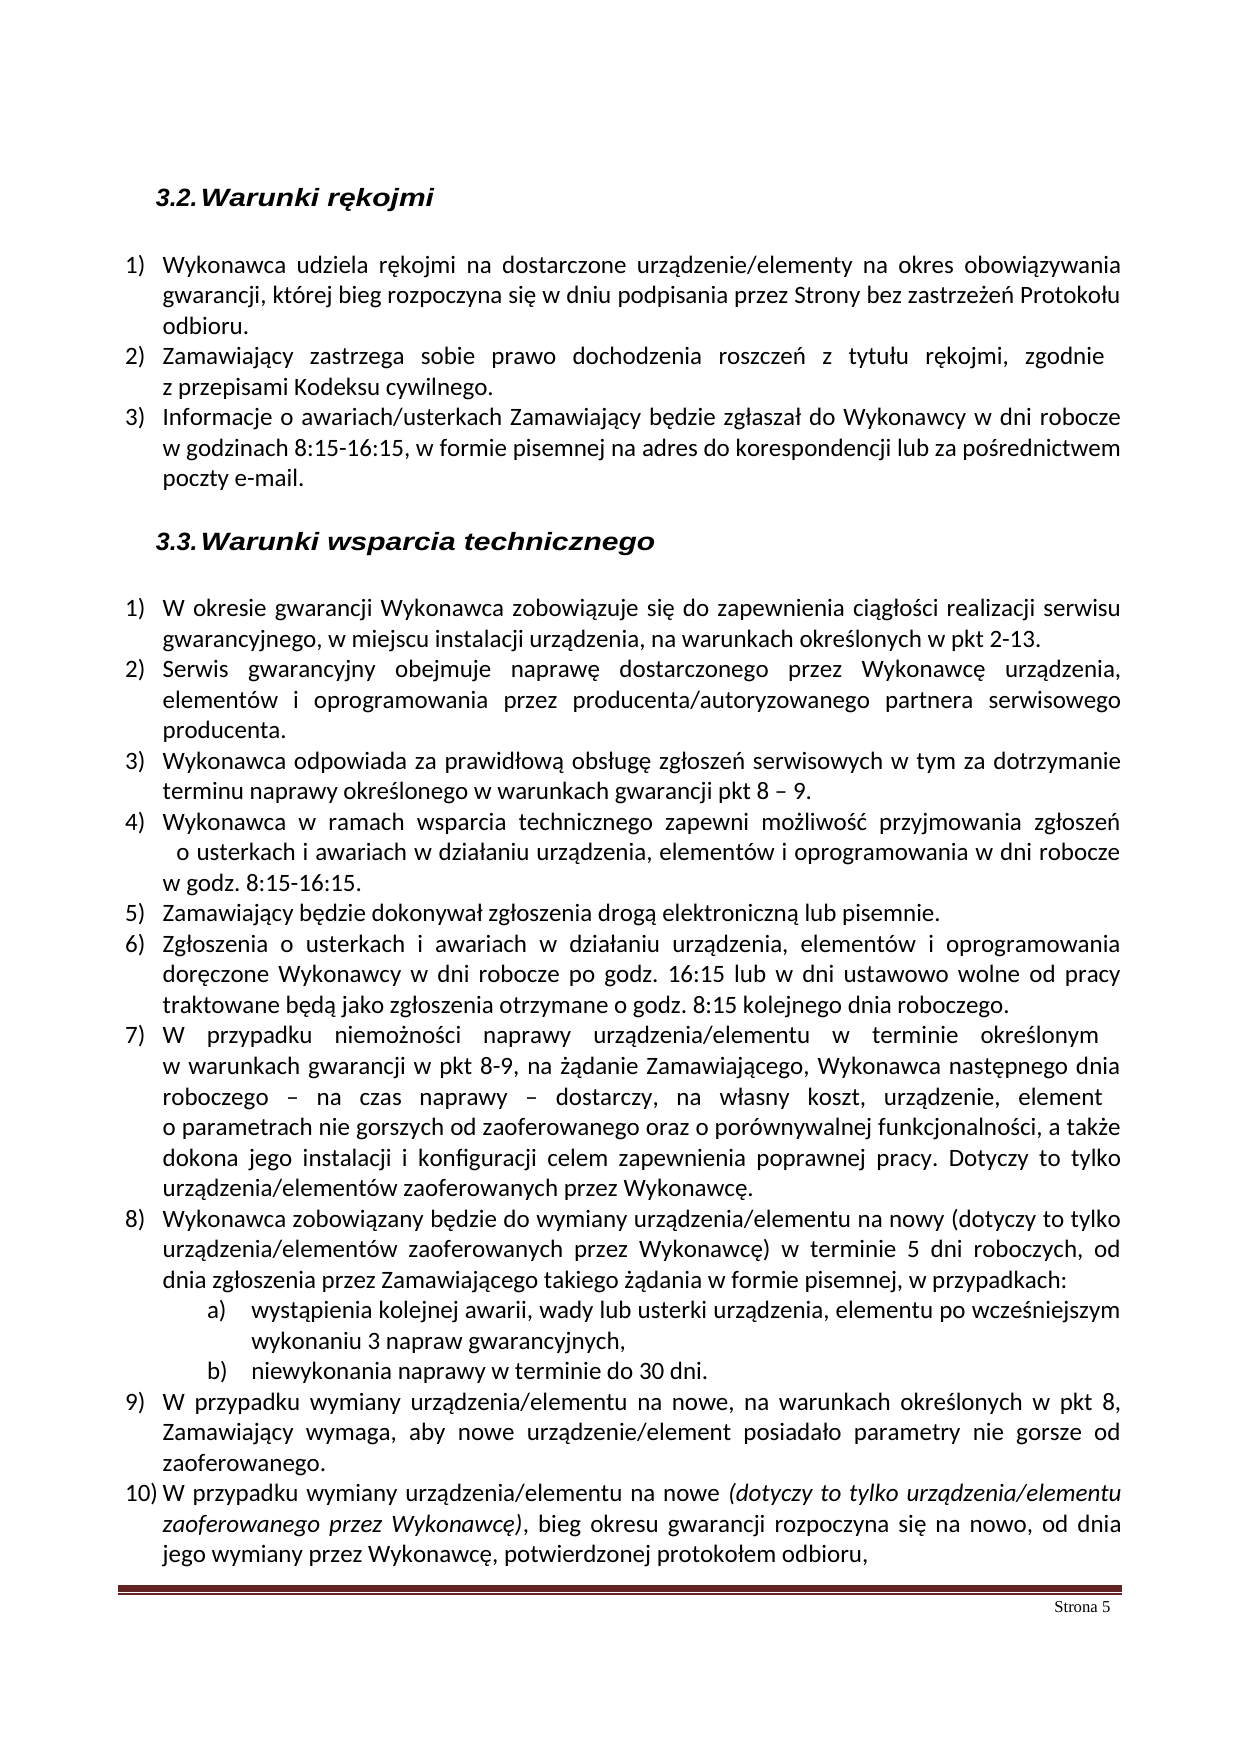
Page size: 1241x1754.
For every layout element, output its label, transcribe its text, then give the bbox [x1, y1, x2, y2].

list Serwis gwarancyjny obejmuje naprawę dostarczonego przez Wykonawcę urządzenia, elementów i oprogramowania przez producenta/autoryzowanego partnera serwisowego producenta. [125, 653, 1122, 745]
list Wykonawca zobowiązany będzie do wymiany urządzenia/elementu na nowy (dotyczy to tylko urządzenia/elementów zaoferowanych przez Wykonawcę) w terminie 5 dni roboczych, od dnia zgłoszenia przez Zamawiającego takiego żądania w formie pisemnej, w przypadkach: [125, 1203, 1122, 1294]
list W przypadku wymiany urządzenia/elementu na nowe (dotyczy to tylko urządzenia/elementu zaoferowanego przez Wykonawcę), bieg okresu gwarancji rozpoczyna się na nowo, od dnia jego wymiany przez Wykonawcę, potwierdzonej protokołem odbioru, [125, 1477, 1122, 1569]
list W przypadku wymiany urządzenia/elementu na nowe, na warunkach określonych w pkt 8, Zamawiający wymaga, aby nowe urządzenie/element posiadało parametry nie gorsze od zaoferowanego. [125, 1386, 1122, 1477]
list Wykonawca w ramach wsparcia technicznego zapewni możliwość przyjmowania zgłoszeń o usterkach i awariach w działaniu urządzenia, elementów i oprogramowania w dni robocze w godz. 8:15-16:15. [125, 806, 1122, 898]
subtitle Warunki wsparcia technicznego [156, 518, 1122, 556]
list niewykonania naprawy w terminie do 30 dni. [207, 1355, 1122, 1386]
list Zamawiający będzie dokonywał zgłoszenia drogą elektroniczną lub pisemnie. [125, 898, 1122, 928]
list Wykonawca odpowiada za prawidłową obsługę zgłoszeń serwisowych w tym za dotrzymanie terminu naprawy określonego w warunkach gwarancji pkt 8 – 9. [125, 745, 1122, 806]
list Zamawiający zastrzega sobie prawo dochodzenia roszczeń z tytułu rękojmi, zgodnie z przepisami Kodeksu cywilnego. [125, 341, 1122, 402]
list W przypadku niemożności naprawy urządzenia/elementu w terminie określonym w warunkach gwarancji w pkt 8-9, na żądanie Zamawiającego, Wykonawca następnego dnia roboczego – na czas naprawy – dostarczy, na własny koszt, urządzenie, element o parametrach nie gorszych od zaoferowanego oraz o porównywalnej funkcjonalności, a także dokona jego instalacji i konfiguracji celem zapewnienia poprawnej pracy. Dotyczy to tylko urządzenia/elementów zaoferowanych przez Wykonawcę. [125, 1020, 1122, 1203]
list Zgłoszenia o usterkach i awariach w działaniu urządzenia, elementów i oprogramowania doręczone Wykonawcy w dni robocze po godz. 16:15 lub w dni ustawowo wolne od pracy traktowane będą jako zgłoszenia otrzymane o godz. 8:15 kolejnego dnia roboczego. [125, 928, 1122, 1020]
list Wykonawca udziela rękojmi na dostarczone urządzenie/elementy na okres obowiązywania gwarancji, której bieg rozpoczyna się w dniu podpisania przez Strony bez zastrzeżeń Protokołu odbioru. [125, 249, 1122, 341]
list Informacje o awariach/usterkach Zamawiający będzie zgłaszał do Wykonawcy w dni robocze w godzinach 8:15-16:15, w formie pisemnej na adres do korespondencji lub za pośrednictwem poczty e-mail. [125, 402, 1122, 493]
subtitle Warunki rękojmi [156, 175, 1122, 212]
list W okresie gwarancji Wykonawca zobowiązuje się do zapewnienia ciągłości realizacji serwisu gwarancyjnego, w miejscu instalacji urządzenia, na warunkach określonych w pkt 2-13. [125, 592, 1122, 653]
list wystąpienia kolejnej awarii, wady lub usterki urządzenia, elementu po wcześniejszym wykonaniu 3 napraw gwarancyjnych, [207, 1294, 1122, 1355]
